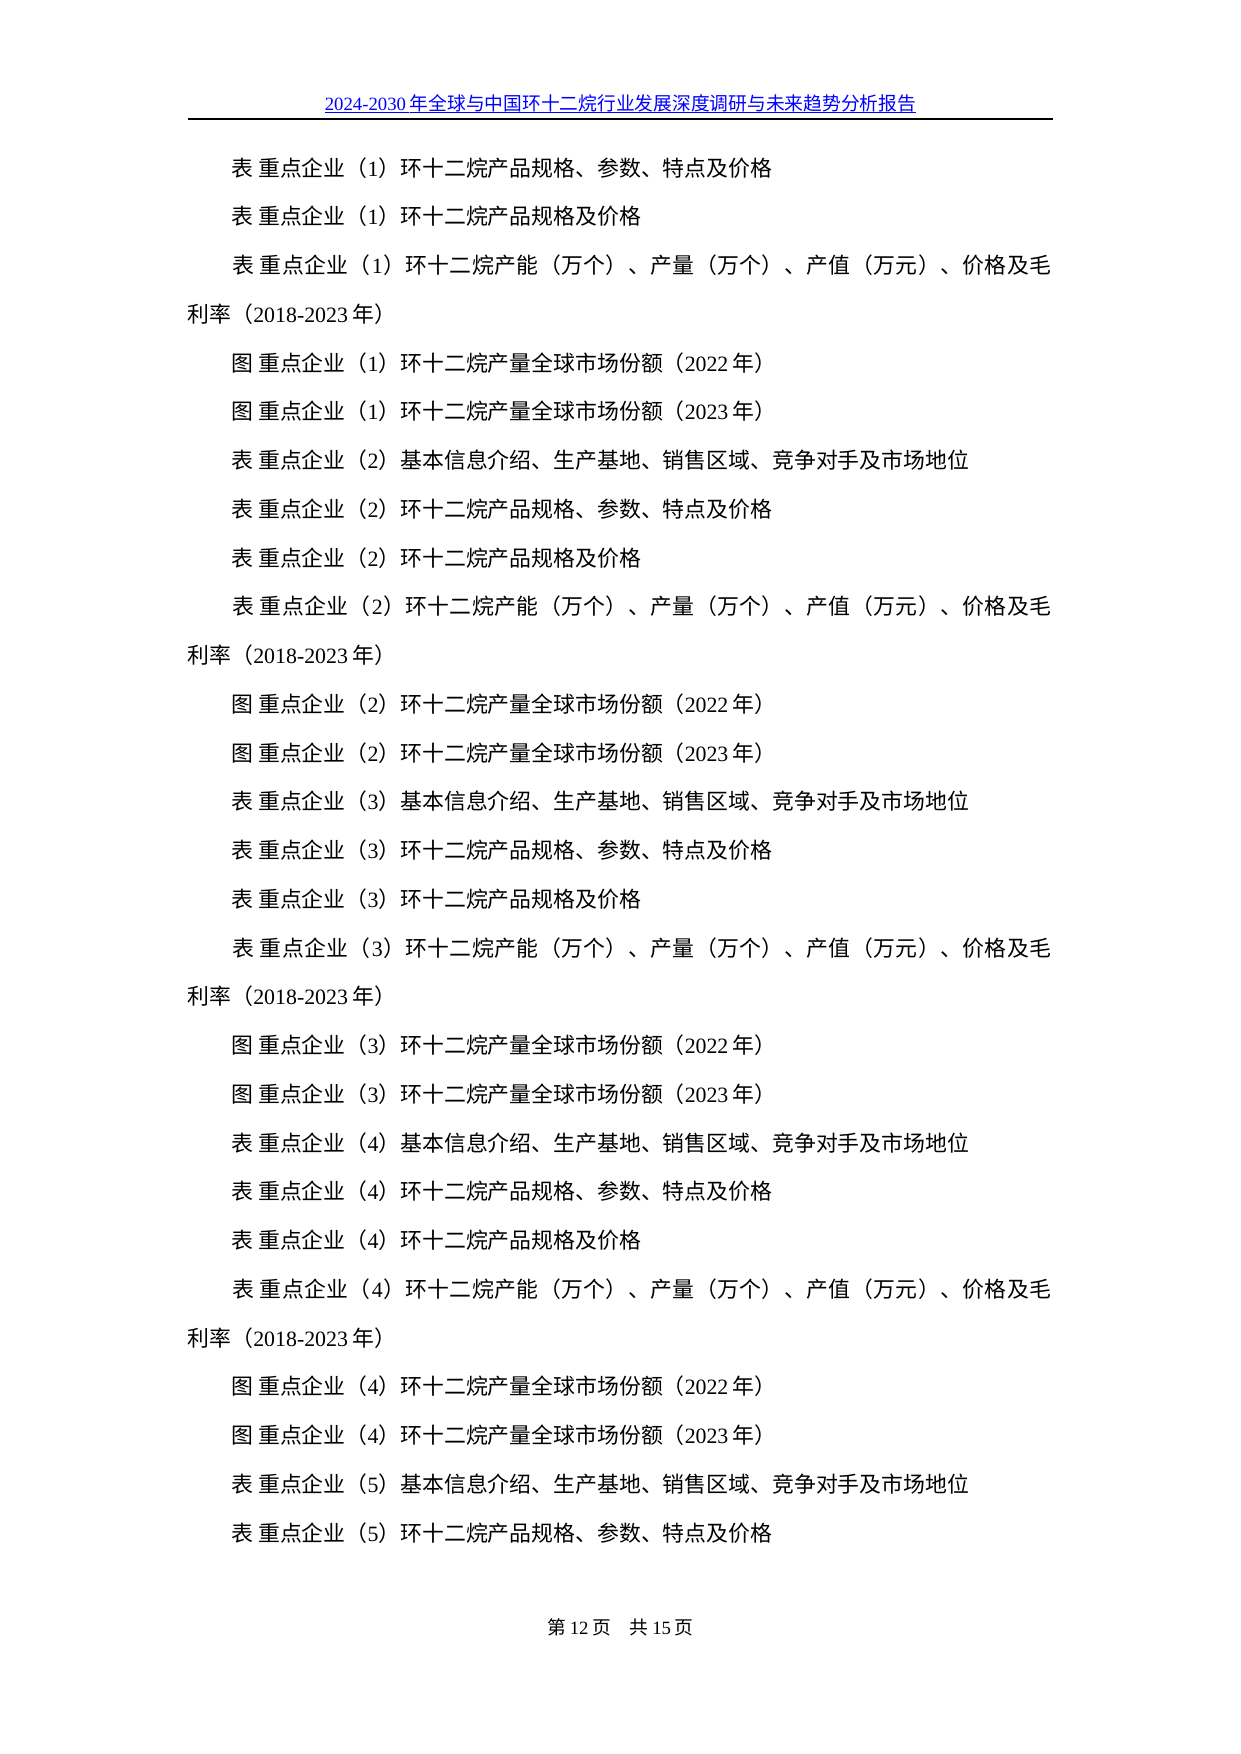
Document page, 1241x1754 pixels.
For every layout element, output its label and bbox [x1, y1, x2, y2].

text [187, 150, 1053, 1548]
